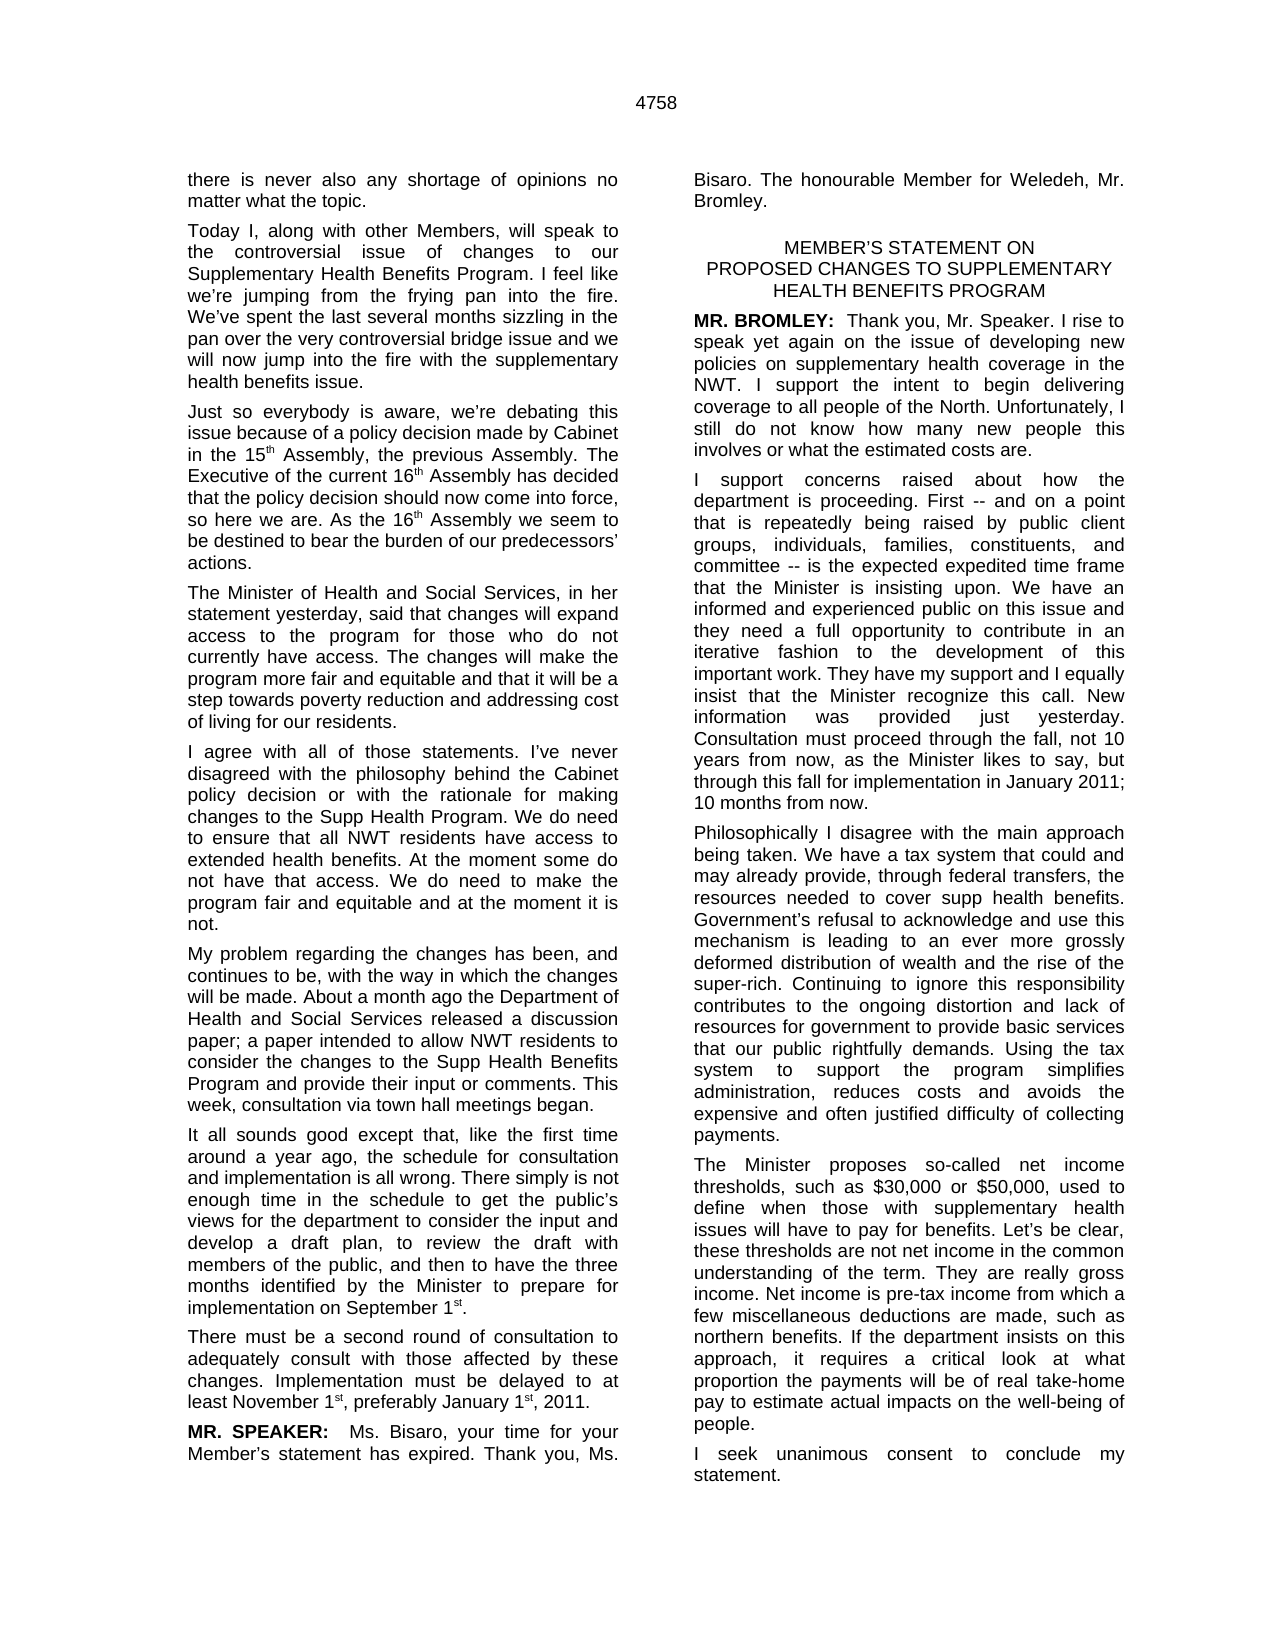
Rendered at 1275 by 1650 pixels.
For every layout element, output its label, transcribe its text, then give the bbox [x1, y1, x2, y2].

text The Minister proposes so-called net income thresholds, such as $30,000 or $50,000, used to define when those with supplementary health issues will have to pay for benefits. Let’s be clear, these thresholds are not net income in the common understanding of the term. They are really gross income. Net income is pre-tax income from which a few miscellaneous deductions are made, such as northern benefits. If the department insists on this approach, it requires a critical look at what proportion the payments will be of real take-home pay to estimate actual impacts on the well-being of people. [694, 1154, 1125, 1434]
text The Minister of Health and Social Services, in her statement yesterday, said that changes will expand access to the program for those who do not currently have access. The changes will make the program more fair and equitable and that it will be a step towards poverty reduction and addressing cost of living for our residents. [187, 581, 619, 732]
text MR. SPEAKER: Ms. Bisaro, your time for your Member’s statement has expired. Thank you, Ms. Bisaro. The honourable Member for Weledeh, Mr. Bromley. [694, 168, 1125, 211]
text MR. BROMLEY: Thank you, Mr. Speaker. I rise to speak yet again on the issue of developing new policies on supplementary health coverage in the NWT. I support the intent to begin delivering coverage to all people of the North. Unfortunately, I still do not know how many new people this involves or what the estimated costs are. [694, 309, 1125, 460]
text Today I, along with other Members, will speak to the controversial issue of changes to our Supplementary Health Benefits Program. I feel like we’re jumping from the frying pan into the fire. We’ve spent the last several months sizzling in the pan over the very controversial bridge issue and we will now jump into the fire with the supplementary health benefits issue. [187, 220, 619, 392]
subtitle MEMBER’S STATEMENT ON PROPOSED CHANGES TO SUPPLEMENTARY HEALTH BENEFITS PROGRAM [694, 236, 1125, 301]
text There must be a second round of consultation to adequately consult with those affected by these changes. Implementation must be delayed to at least November 1st, preferably January 1st, 2011. [187, 1326, 619, 1413]
text I support concerns raised about how the department is proceeding. First -- and on a point that is repeatedly being raised by public client groups, individuals, families, constituents, and committee -- is the expected expedited time frame that the Minister is insisting upon. We have an informed and experienced public on this issue and they need a full opportunity to contribute in an iterative fashion to the development of this important work. They have my support and I equally insist that the Minister recognize this call. New information was provided just yesterday. Consultation must proceed through the fall, not 10 years from now, as the Minister likes to say, but through this fall for implementation in January 2011; 10 months from now. [694, 469, 1125, 814]
text Just so everybody is aware, we’re debating this issue because of a policy decision made by Cabinet in the 15th Assembly, the previous Assembly. The Executive of the current 16th Assembly has decided that the policy decision should now come into force, so here we are. As the 16th Assembly we seem to be destined to bear the burden of our predecessors’ actions. [187, 401, 619, 573]
text MR. SPEAKER: Ms. Bisaro, your time for your Member’s statement has expired. Thank you, Ms. Bisaro. The honourable Member for Weledeh, Mr. Bromley. [187, 1421, 619, 1464]
text I seek unanimous consent to conclude my statement. [694, 1442, 1125, 1486]
text I agree with all of those statements. I’ve never disagreed with the philosophy behind the Cabinet policy decision or with the rationale for making changes to the Supp Health Program. We do need to ensure that all NWT residents have access to extended health benefits. At the moment some do not have that access. We do need to make the program fair and equitable and at the moment it is not. [187, 741, 619, 935]
text Philosophically I disagree with the main approach being taken. We have a tax system that could and may already provide, through federal transfers, the resources needed to cover supp health benefits. Government’s refusal to acknowledge and use this mechanism is leading to an ever more grossly deformed distribution of wealth and the rise of the super-rich. Continuing to ignore this responsibility contributes to the ongoing distortion and lack of resources for government to provide basic services that our public rightfully demands. Using the tax system to support the program simplies administration, reduces costs and avoids the expensive and often justied dficulty of collecting payments. [694, 822, 1125, 1146]
text It all sounds good except that, like the first time around a year ago, the schedule for consultation and implementation is all wrong. There simply is not enough time in the schedule to get the public’s views for the department to consider the input and develop a draft plan, to review the draft with members of the public, and then to have the three months identied by the Minister to prepare for implementation on September 1st. [187, 1124, 619, 1318]
text My problem regarding the changes has been, and continues to be, with the way in which the changes will be made. About a month ago the Department of Health and Social Services released a discussion paper; a paper intended to allow NWT residents to consider the changes to the Supp Health Benefits Program and provide their input or comments. This week, consultation via town hall meetings began. [187, 943, 619, 1116]
